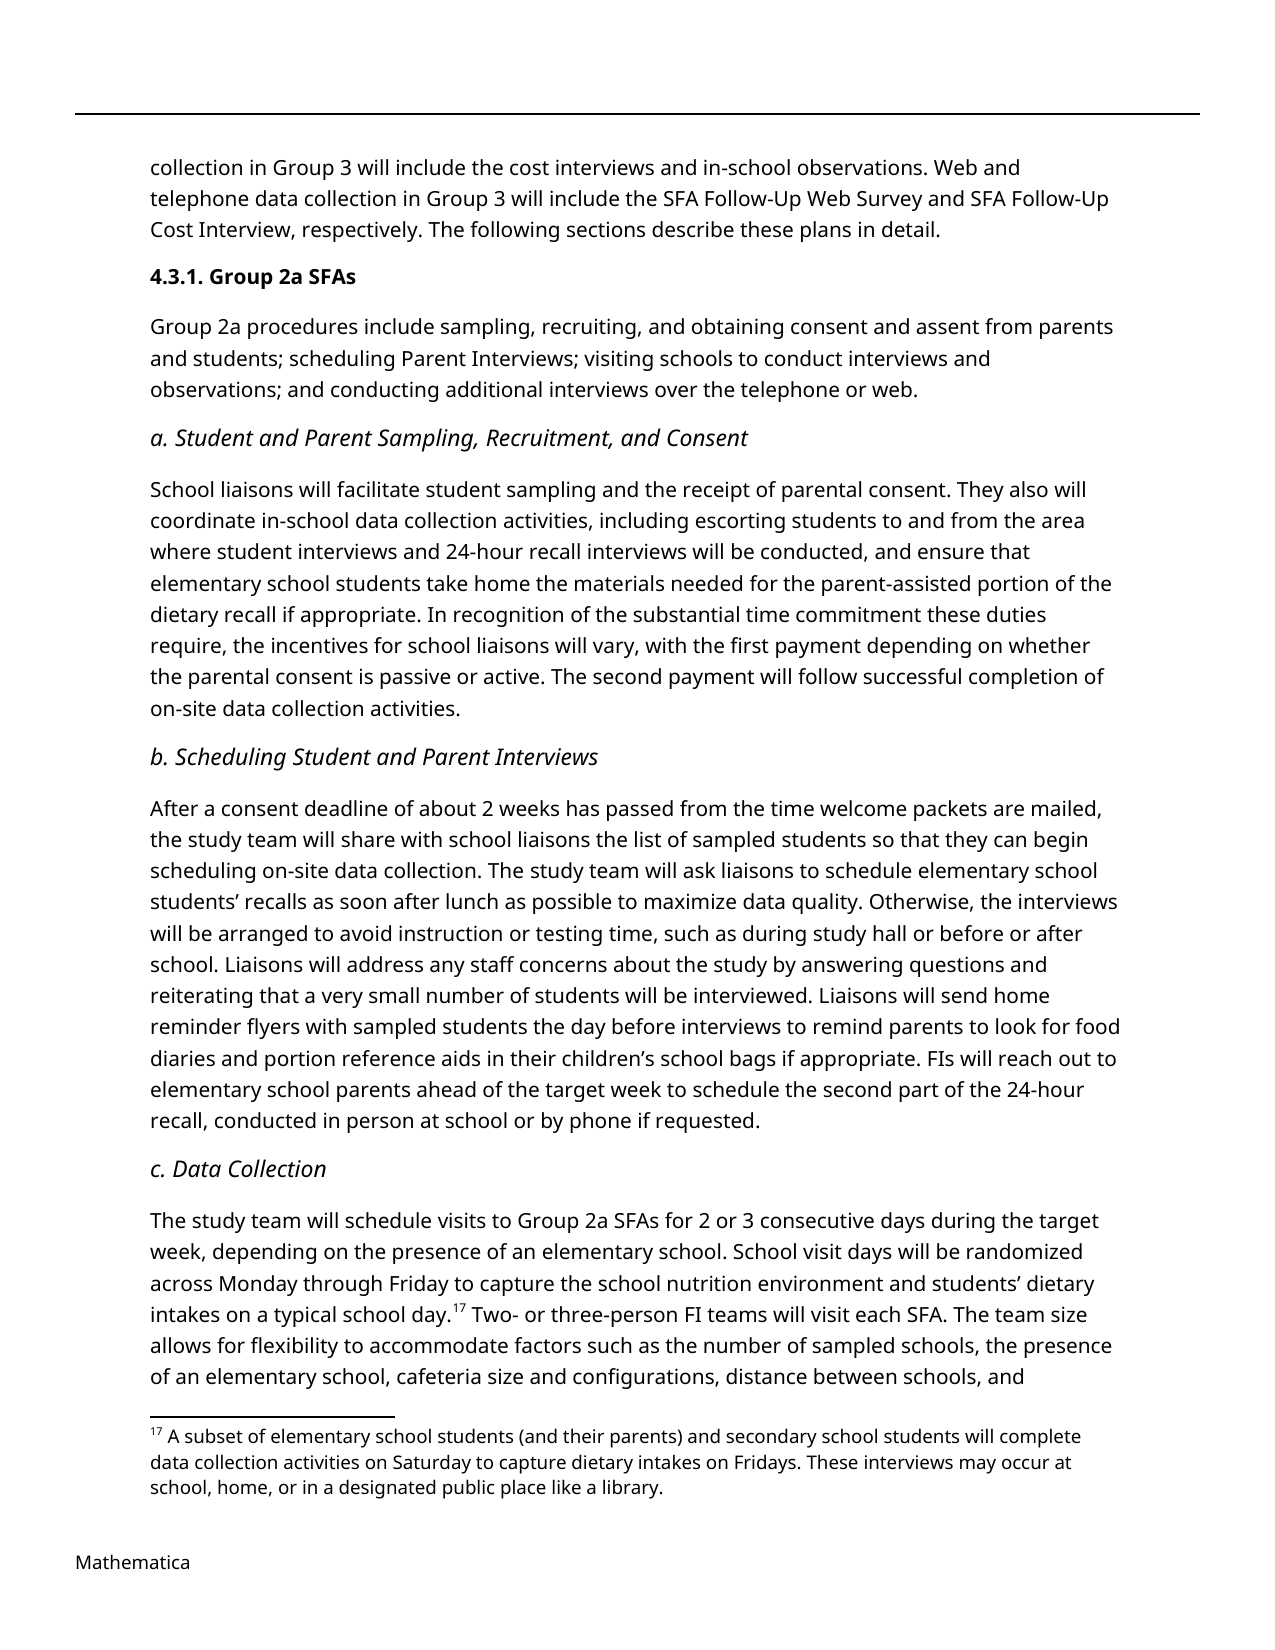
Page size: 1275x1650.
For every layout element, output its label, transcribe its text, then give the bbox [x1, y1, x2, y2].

text School liaisons will facilitate student sampling and the receipt of parental consent. They also will coordinate in-school data collection activities, including escorting students to and from the area where student interviews and 24-hour recall interviews will be conducted, and ensure that elementary school students take home the materials needed for the parent-assisted portion of the dietary recall if appropriate. In recognition of the substantial time commitment these duties require, the incentives for school liaisons will vary, with the first payment depending on whether the parental consent is passive or active. The second payment will follow successful completion of on-site data collection activities. [150, 472, 1125, 722]
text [150, 1203, 1125, 1391]
text After a consent deadline of about 2 weeks has passed from the time welcome packets are mailed, the study team will share with school liaisons the list of sampled students so that they can begin scheduling on-site data collection. The study team will ask liaisons to schedule elementary school students’ recalls as soon after lunch as possible to maximize data quality. Otherwise, the interviews will be arranged to avoid instruction or testing time, such as during study hall or before or after school. Liaisons will address any staff concerns about the study by answering questions and reiterating that a very small number of students will be interviewed. Liaisons will send home reminder flyers with sampled students the day before interviews to remind parents to look for food diaries and portion reference aids in their children’s school bags if appropriate. FIs will reach out to elementary school parents ahead of the target week to schedule the second part of the 24-hour recall, conducted in person at school or by phone if requested. [150, 791, 1125, 1135]
text 4.3.1. Group 2a SFAs [150, 262, 1125, 291]
text a. Student and Parent Sampling, Recruitment, and Consent [150, 422, 1125, 453]
text Group 2a procedures include sampling, recruiting, and obtaining consent and assent from parents and students; scheduling Parent Interviews; visiting schools to conduct interviews and observations; and conducting additional interviews over the telephone or web. [150, 310, 1125, 403]
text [150, 150, 1125, 244]
text c. Data Collection [150, 1153, 1125, 1185]
text b. Scheduling Student and Parent Interviews [150, 741, 1125, 772]
